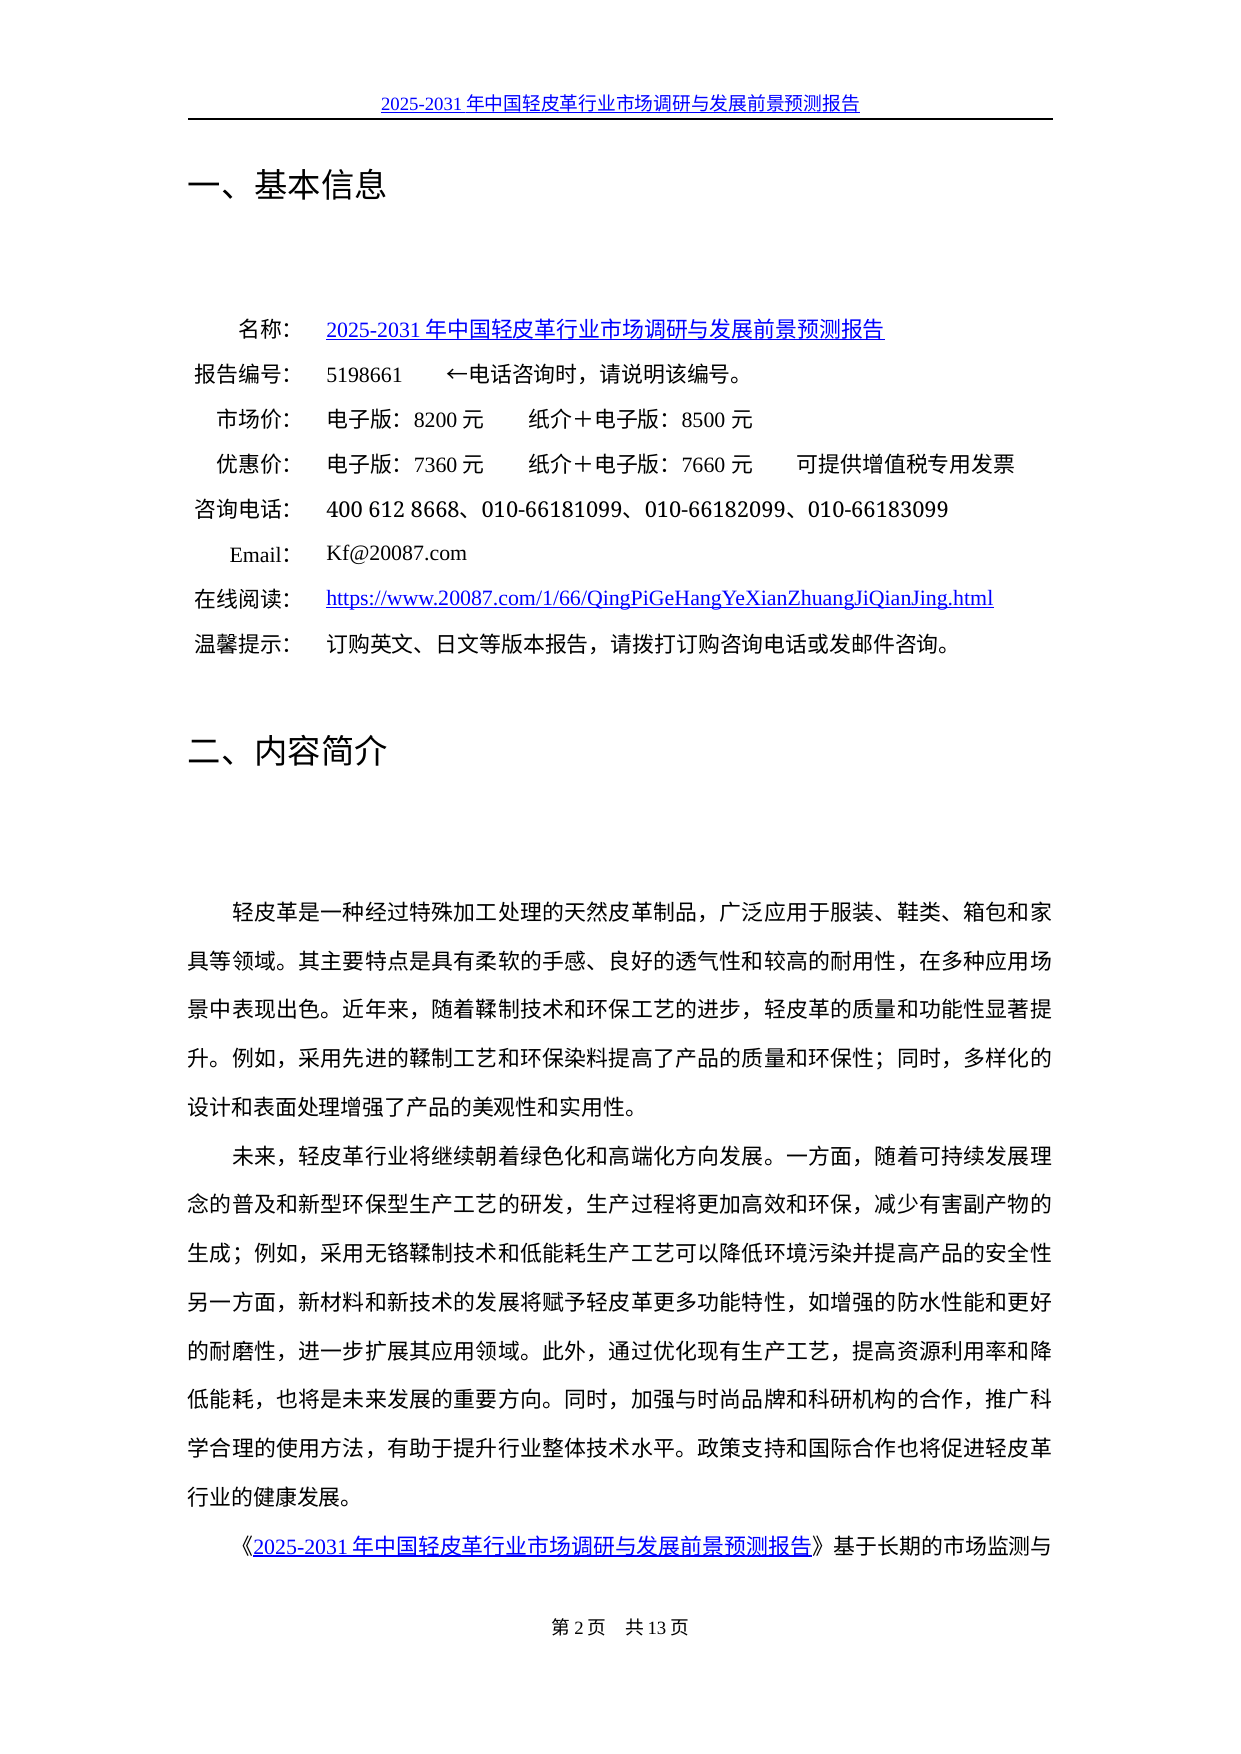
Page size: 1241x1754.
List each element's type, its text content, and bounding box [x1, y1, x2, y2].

table_header 2025-2031年中国轻皮革行业市场调研与发展前景预测报告 [315, 312, 1073, 357]
table_cell 市场价： [167, 402, 315, 447]
table_cell 电子版：8200 元 纸介＋电子版：8500 元 [315, 402, 1073, 447]
table_cell 优惠价： [167, 447, 315, 492]
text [187, 894, 1053, 1561]
table_cell 在线阅读： [167, 582, 315, 627]
table_cell Kf@20087.com [315, 537, 1073, 582]
table_cell 5198661 ←电话咨询时，请说明该编号。 [315, 357, 1073, 402]
table_cell 电子版：7360 元 纸介＋电子版：7660 元 可提供增值税专用发票 [315, 447, 1073, 492]
table_header 名称： [167, 312, 315, 357]
table_cell 温馨提示： [167, 627, 315, 672]
table_cell Email： [167, 537, 315, 582]
table_cell 400 612 8668、010-66181099、010-66182099、010-66183099 [315, 492, 1073, 537]
table_cell 订购英文、日文等版本报告，请拨打订购咨询电话或发邮件咨询。 [315, 627, 1073, 672]
table_cell [315, 582, 1073, 627]
table_cell 报告编号： [167, 357, 315, 402]
title 一、基本信息 [187, 150, 1053, 215]
title 二、内容简介 [187, 717, 1053, 782]
table_cell 咨询电话： [167, 492, 315, 537]
